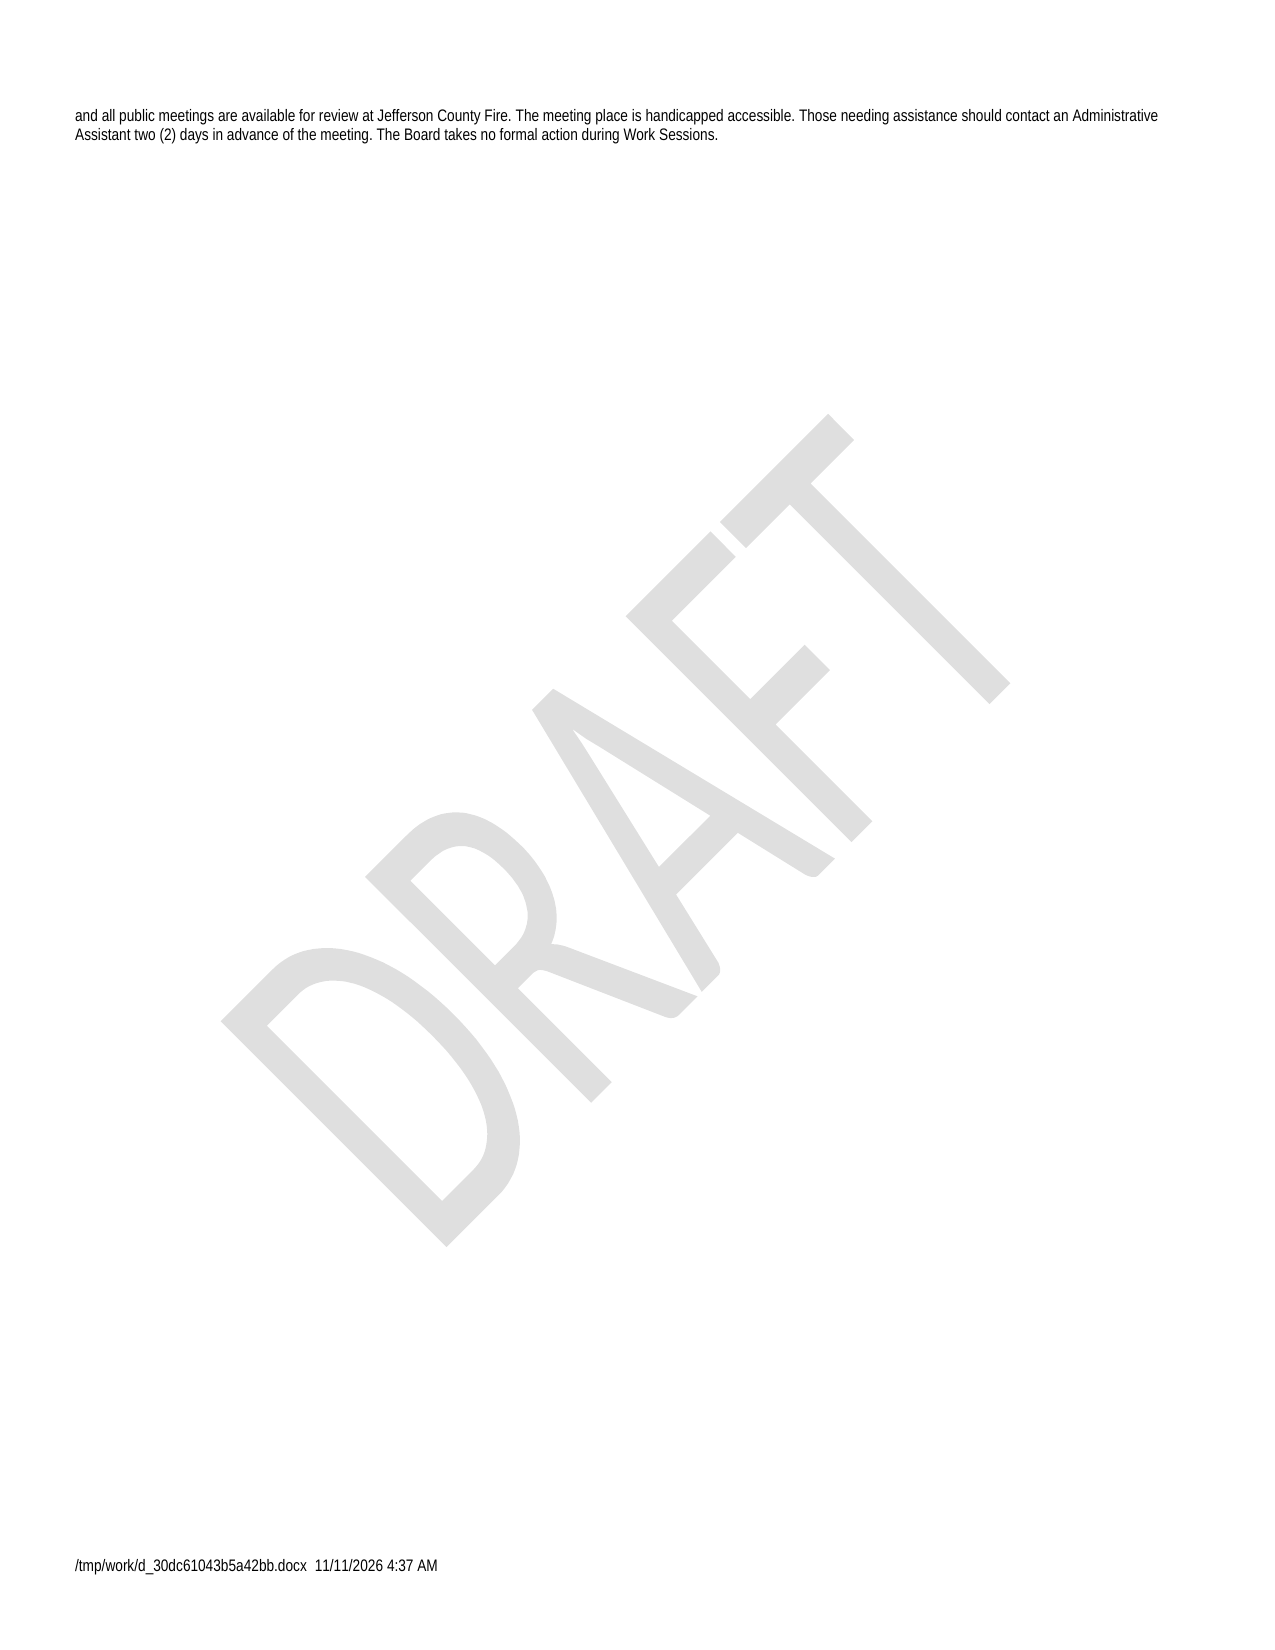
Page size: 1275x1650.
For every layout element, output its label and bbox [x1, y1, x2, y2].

text [75, 106, 1200, 144]
